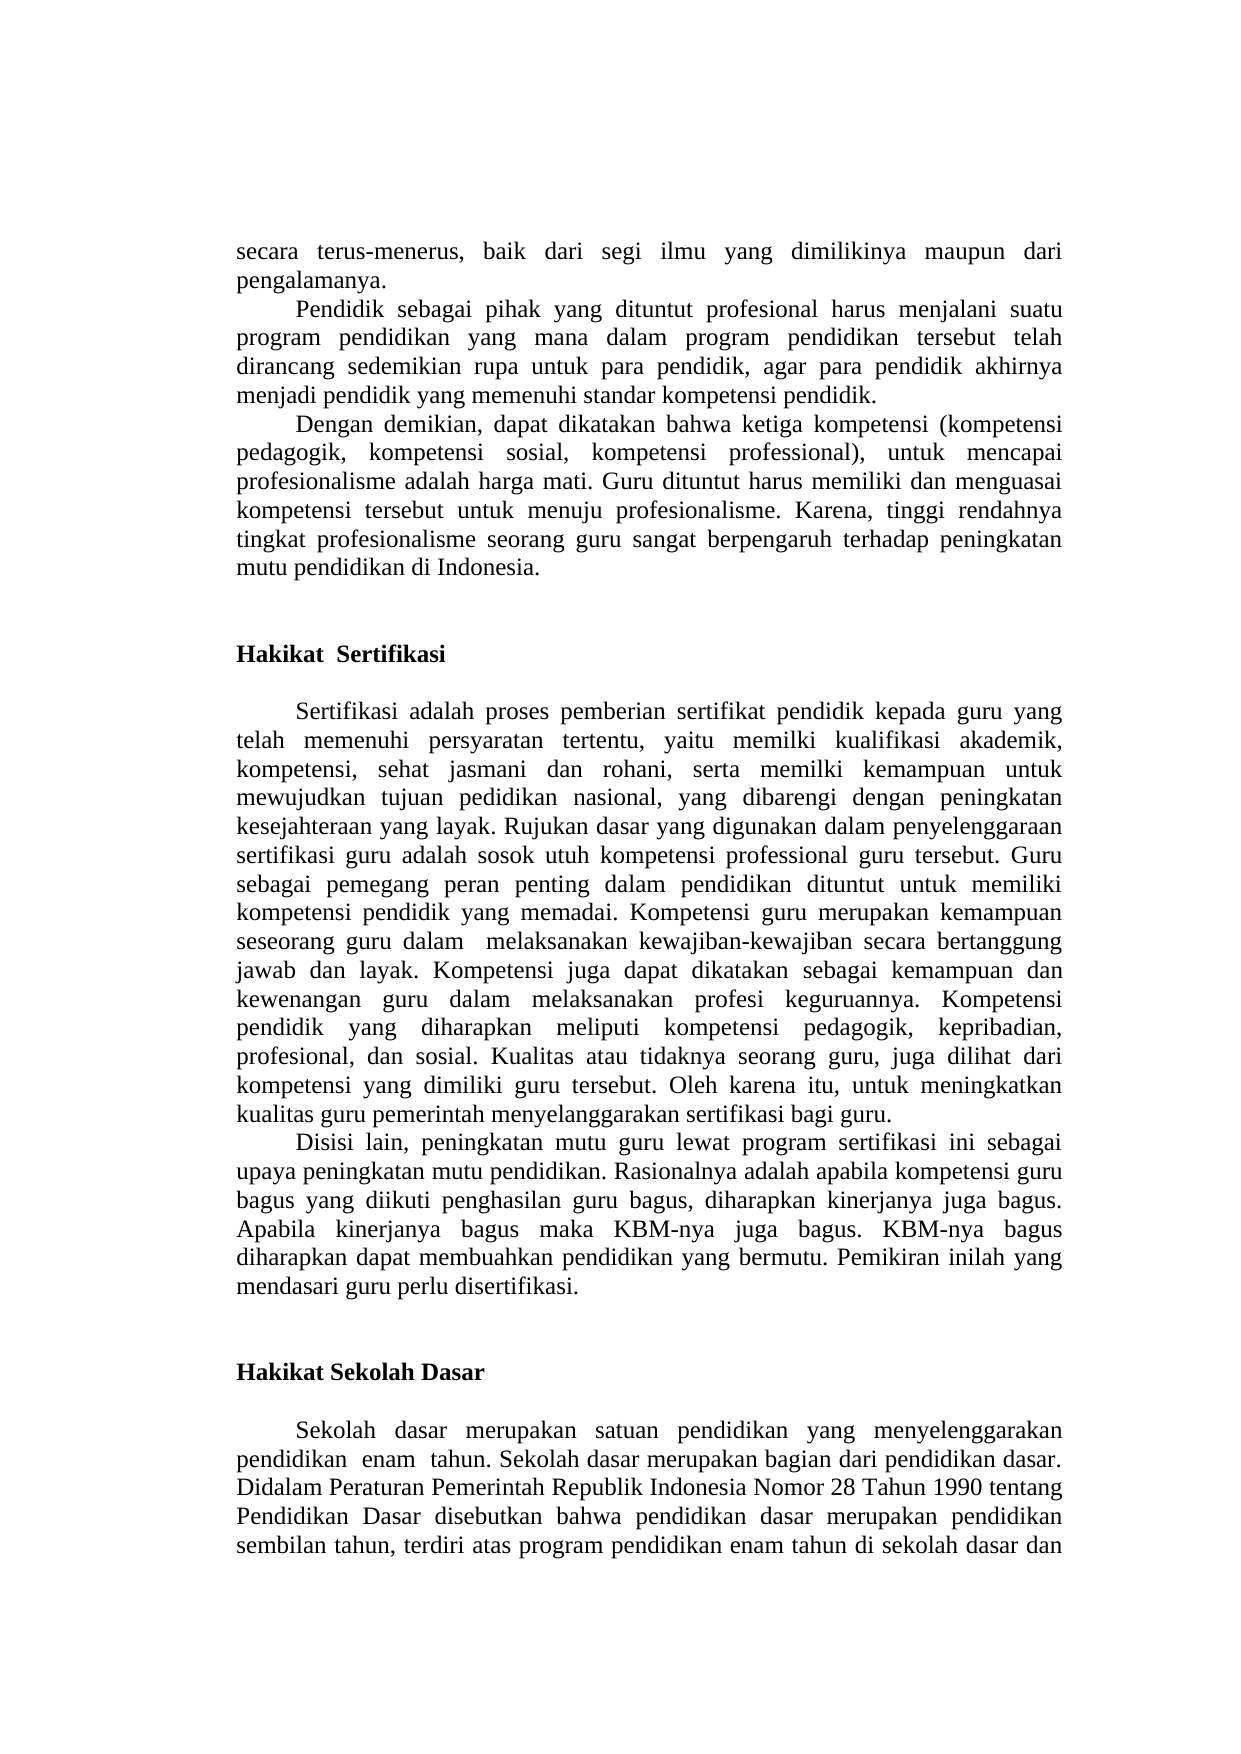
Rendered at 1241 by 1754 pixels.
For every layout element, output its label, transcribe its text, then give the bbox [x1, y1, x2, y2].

text Dengan demikian, dapat dikatakan bahwa ketiga kompetensi (kompetensi pedagogik, kompetensi sosial, kompetensi professional), untuk mencapai profesionalisme adalah harga mati. Guru dituntut harus memiliki dan menguasai kompetensi tersebut untuk menuju profesionalisme. Karena, tinggi rendahnya tingkat profesionalisme seorang guru sangat berpengaruh terhadap peningkatan mutu pendidikan di Indonesia. [236, 409, 1063, 581]
text Hakikat Sekolah Dasar [236, 1357, 1063, 1386]
text Hakikat Sertifikasi [236, 639, 1063, 667]
text Sertifikasi adalah proses pemberian sertifikat pendidik kepada guru yang telah memenuhi persyaratan tertentu, yaitu memilki kualifikasi akademik, kompetensi, sehat jasmani dan rohani, serta memilki kemampuan untuk mewujudkan tujuan pedidikan nasional, yang dibarengi dengan peningkatan kesejahteraan yang layak. Rujukan dasar yang digunakan dalam penyelenggaraan sertifikasi guru adalah sosok utuh kompetensi professional guru tersebut. Guru sebagai pemegang peran penting dalam pendidikan dituntut untuk memiliki kompetensi pendidik yang memadai. Kompetensi guru merupakan kemampuan seseorang guru dalam melaksanakan kewajiban-kewajiban secara bertanggung jawab dan layak. Kompetensi juga dapat dikatakan sebagai kemampuan dan kewenangan guru dalam melaksanakan profesi keguruannya. Kompetensi pendidik yang diharapkan meliputi kompetensi pedagogik, kepribadian, profesional, dan sosial. Kualitas atau tidaknya seorang guru, juga dilihat dari kompetensi yang dimiliki guru tersebut. Oleh karena itu, untuk meningkatkan kualitas guru pemerintah menyelanggarakan sertifikasi bagi guru. [236, 696, 1063, 1127]
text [236, 236, 1063, 294]
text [236, 1415, 1063, 1559]
text Pendidik sebagai pihak yang dituntut profesional harus menjalani suatu program pendidikan yang mana dalam program pendidikan tersebut telah dirancang sedemikian rupa untuk para pendidik, agar para pendidik akhirnya menjadi pendidik yang memenuhi standar kompetensi pendidik. [236, 294, 1063, 409]
text Disisi lain, peningkatan mutu guru lewat program sertifikasi ini sebagai upaya peningkatan mutu pendidikan. Rasionalnya adalah apabila kompetensi guru bagus yang diikuti penghasilan guru bagus, diharapkan kinerjanya juga bagus. Apabila kinerjanya bagus maka KBM-nya juga bagus. KBM-nya bagus diharapkan dapat membuahkan pendidikan yang bermutu. Pemikiran inilah yang mendasari guru perlu disertifikasi. [236, 1127, 1063, 1300]
